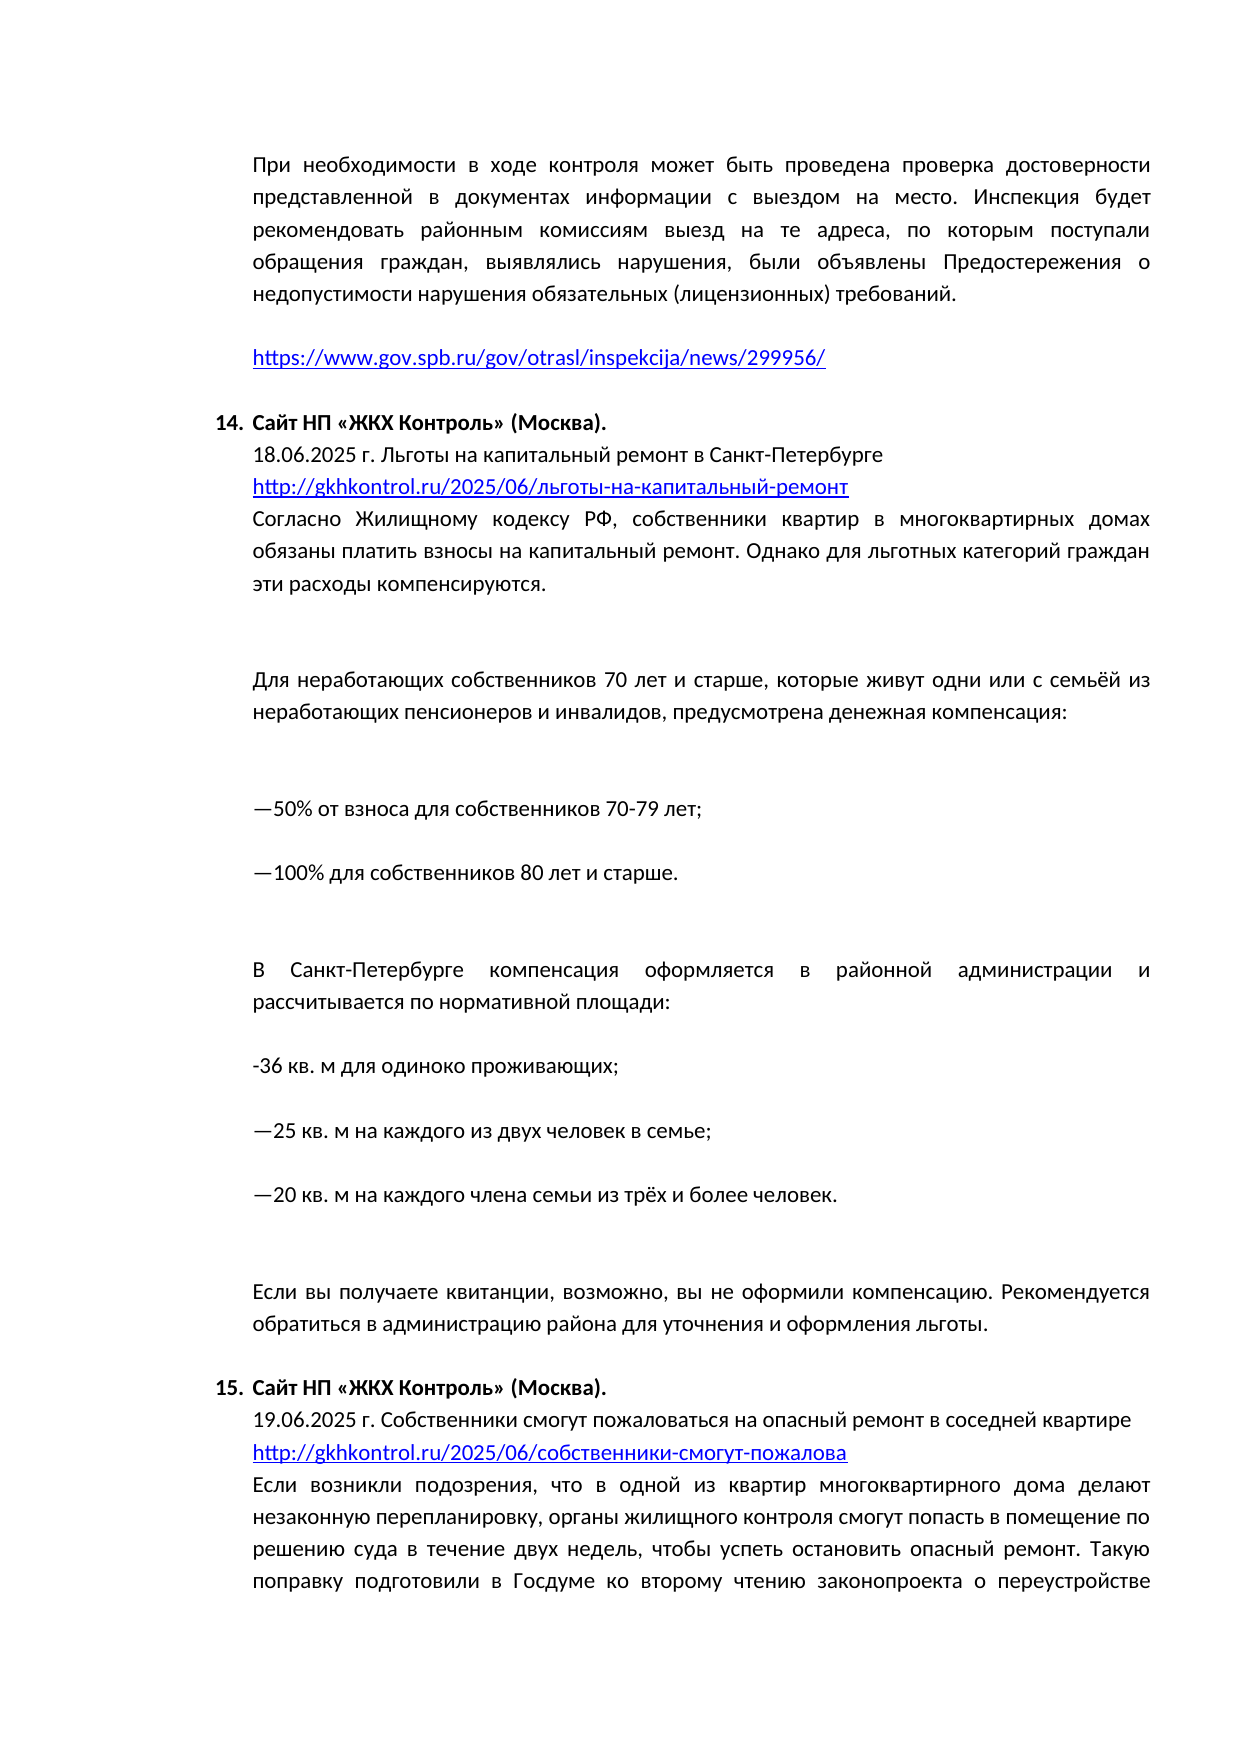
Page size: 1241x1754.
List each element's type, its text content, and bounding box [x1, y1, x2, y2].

list При необходимости в ходе контроля может быть проведена проверка достоверности представленной в документах информации с выездом на место. Инспекция будет рекомендовать районным комиссиям выезд на те адреса, по которым поступали обращения граждан, выявлялись нарушения, были объявлены Предостережения о недопустимости нарушения обязательных (лицензионных) требований. [252, 150, 1152, 307]
list —50% от взноса для собственников 70-79 лет; [252, 794, 1152, 822]
list 19.06.2025 г. Собственники смогут пожаловаться на опасный ремонт в соседней квартире [252, 1406, 1152, 1434]
list —25 кв. м на каждого из двух человек в семье; [252, 1116, 1152, 1144]
list Если вы получаете квитанции, возможно, вы не оформили компенсацию. Рекомендуется обратиться в администрацию района для уточнения и оформления льготы. [252, 1277, 1152, 1337]
list В Санкт-Петербурге компенсация оформляется в районной администрации и рассчитывается по нормативной площади: [252, 955, 1152, 1015]
list Согласно Жилищному кодексу РФ, собственники квартир в многоквартирных домах обязаны платить взносы на капитальный ремонт. Однако для льготных категорий граждан эти расходы компенсируются. [252, 504, 1152, 597]
list https://www.gov.spb.ru/gov/otrasl/inspekcija/news/299956/ [252, 343, 1152, 371]
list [252, 1470, 1152, 1594]
list Сайт НП «ЖКХ Контроль» (Москва). [215, 1373, 1152, 1401]
list http://gkhkontrol.ru/2025/06/собственники-смогут-пожалова [252, 1438, 1152, 1466]
list http://gkhkontrol.ru/2025/06/льготы-на-капитальный-ремонт [252, 472, 1152, 500]
list 18.06.2025 г. Льготы на капитальный ремонт в Санкт-Петербурге [252, 440, 1152, 468]
list Сайт НП «ЖКХ Контроль» (Москва). [215, 408, 1152, 436]
list -36 кв. м для одиноко проживающих; [252, 1052, 1152, 1079]
list —100% для собственников 80 лет и старше. [252, 858, 1152, 886]
list —20 кв. м на каждого члена семьи из трёх и более человек. [252, 1180, 1152, 1208]
list Для неработающих собственников 70 лет и старше, которые живут одни или с семьёй из неработающих пенсионеров и инвалидов, предусмотрена денежная компенсация: [252, 665, 1152, 726]
